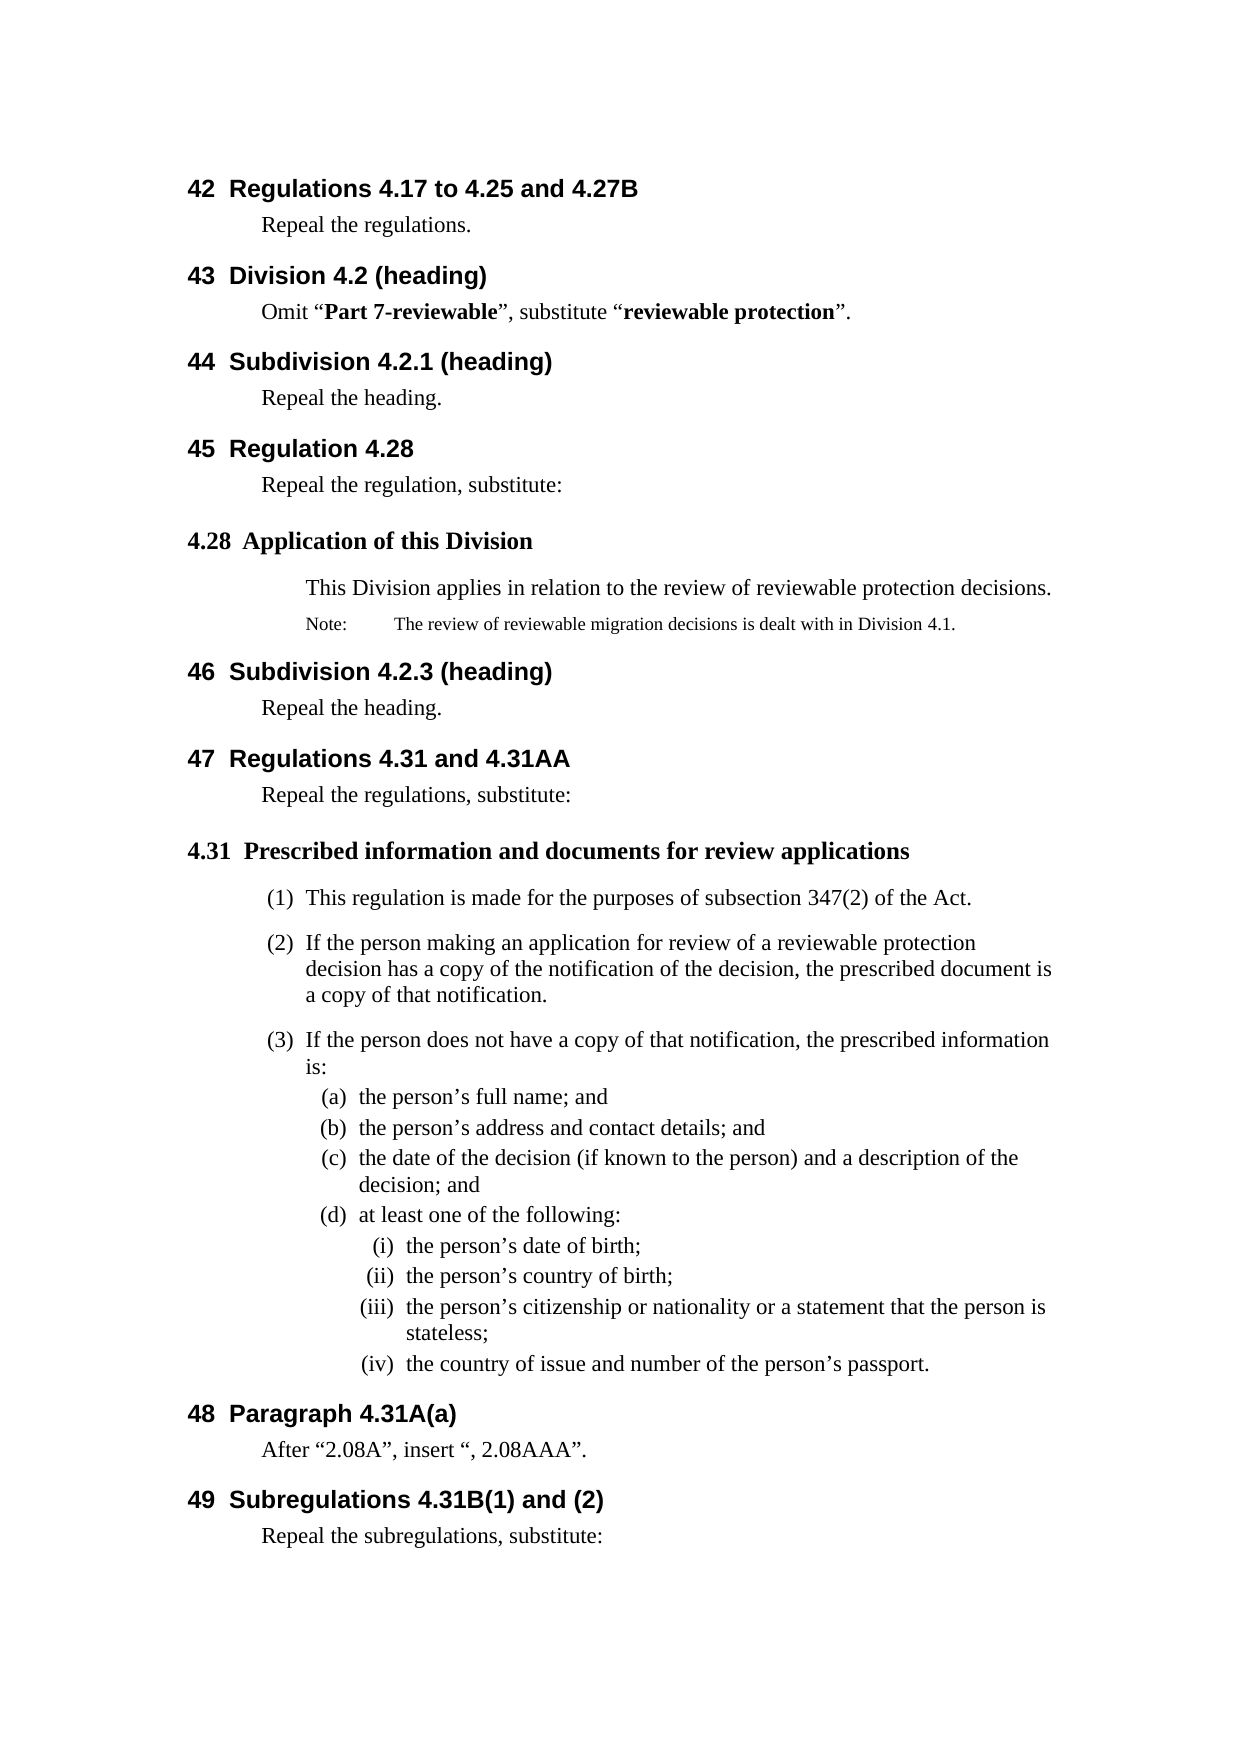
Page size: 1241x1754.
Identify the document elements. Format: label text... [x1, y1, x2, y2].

text (ii) the person’s country of birth; [187, 1262, 1053, 1289]
text Repeal the regulation, substitute: [261, 471, 1053, 497]
text 48 Paragraph 4.31A(a) [187, 1399, 1053, 1428]
text 4.28 Application of this Division [187, 526, 1053, 555]
text 49 Subregulations 4.31B(1) and (2) [187, 1485, 1053, 1514]
text (i) the person’s date of birth; [187, 1232, 1053, 1258]
text 45 Regulation 4.28 [187, 433, 1053, 462]
text (a) the person’s full name; and [187, 1083, 1053, 1110]
text (3) If the person does not have a copy of that notification, the prescribed information is: [187, 1027, 1053, 1079]
text Repeal the heading. [261, 694, 1053, 721]
text 43 Division 4.2 (heading) [187, 261, 1053, 289]
text (iii) the person’s citizenship or nationality or a statement that the person is stateless; [187, 1293, 1053, 1346]
text (iv) the country of issue and number of the person’s passport. [187, 1350, 1053, 1376]
text (1) This regulation is made for the purposes of subsection 347(2) of the Act. [187, 884, 1053, 910]
text Note: The review of reviewable migration decisions is dealt with in Division 4.1. [305, 613, 1053, 634]
text Repeal the regulations. [261, 212, 1053, 238]
text (b) the person’s address and contact details; and [187, 1114, 1053, 1140]
text 4.31 Prescribed information and documents for review applications [187, 836, 1053, 865]
text (c) the date of the decision (if known to the person) and a description of the decision; and [187, 1144, 1053, 1197]
text (2) If the person making an application for review of a reviewable protection decision has a copy of the notification of the decision, the prescribed document is a copy of that notification. [187, 929, 1053, 1008]
text Repeal the heading. [261, 384, 1053, 411]
text 44 Subdivision 4.2.1 (heading) [187, 347, 1053, 376]
text 46 Subdivision 4.2.3 (heading) [187, 657, 1053, 686]
text Omit “Part 7-reviewable”, substitute “reviewable protection”. [261, 298, 1053, 324]
text Repeal the subregulations, substitute: [261, 1522, 1053, 1549]
text After “2.08A”, insert “, 2.08AAA”. [261, 1436, 1053, 1462]
text 47 Regulations 4.31 and 4.31AA [187, 743, 1053, 772]
text This Division applies in relation to the review of reviewable protection decisions. [187, 574, 1053, 600]
text 42 Regulations 4.17 to 4.25 and 4.27B [187, 174, 1053, 203]
text (d) at least one of the following: [187, 1201, 1053, 1228]
text Repeal the regulations, substitute: [261, 781, 1053, 807]
